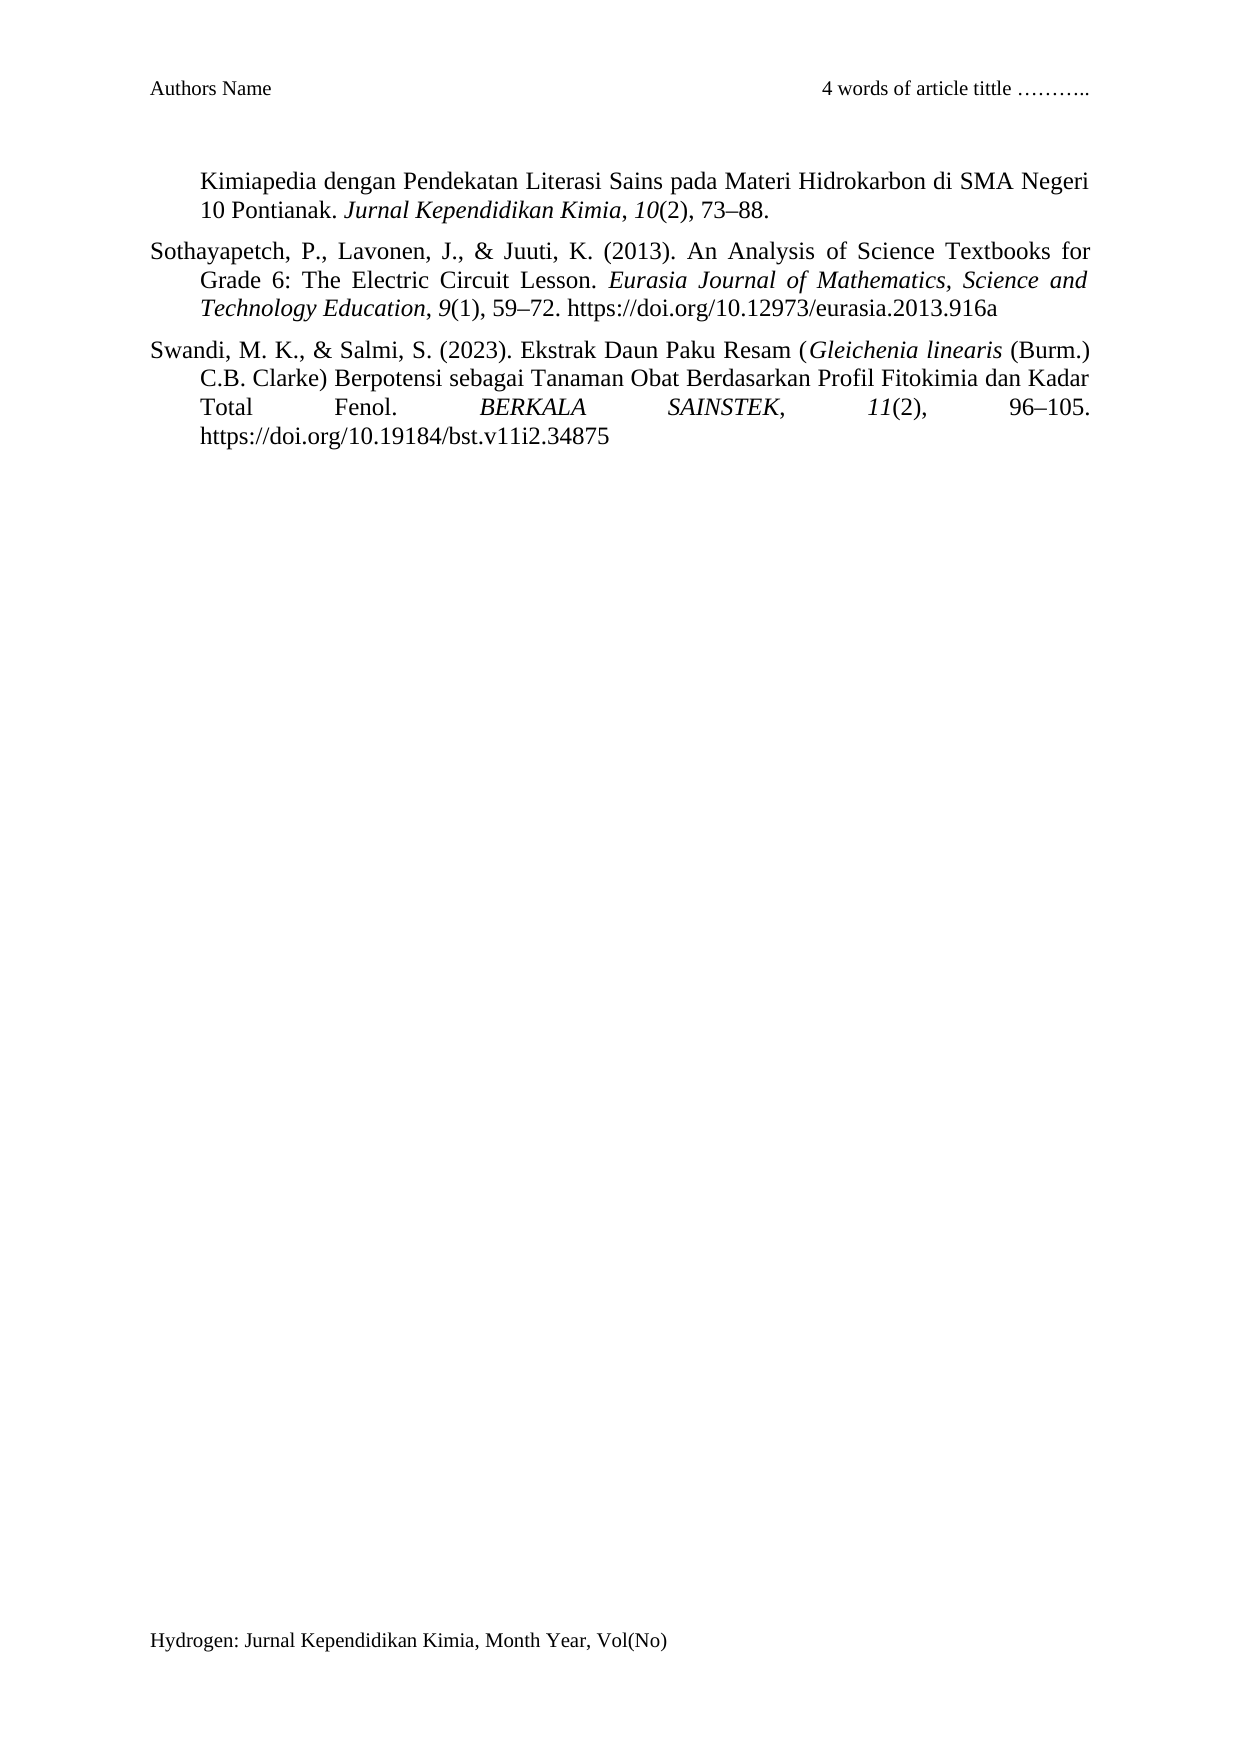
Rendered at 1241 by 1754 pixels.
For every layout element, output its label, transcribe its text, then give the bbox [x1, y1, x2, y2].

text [150, 166, 1090, 223]
text Sothayapetch, P., Lavonen, J., & Juuti, K. (2013). An Analysis of Science Textbooks for Grade 6: The Electric Circuit Lesson. Eurasia Journal of Mathematics, Science and Technology Education, 9(1), 59–72. https://doi.org/10.12973/eurasia.2013.916a [150, 236, 1090, 322]
text Swandi, M. K., & Salmi, S. (2023). Ekstrak Daun Paku Resam (Gleichenia linearis (Burm.) C.B. Clarke) Berpotensi sebagai Tanaman Obat Berdasarkan Profil Fitokimia dan Kadar Total Fenol. BERKALA SAINSTEK, 11(2), 96–105. https://doi.org/10.19184/bst.v11i2.34875 [150, 335, 1090, 450]
